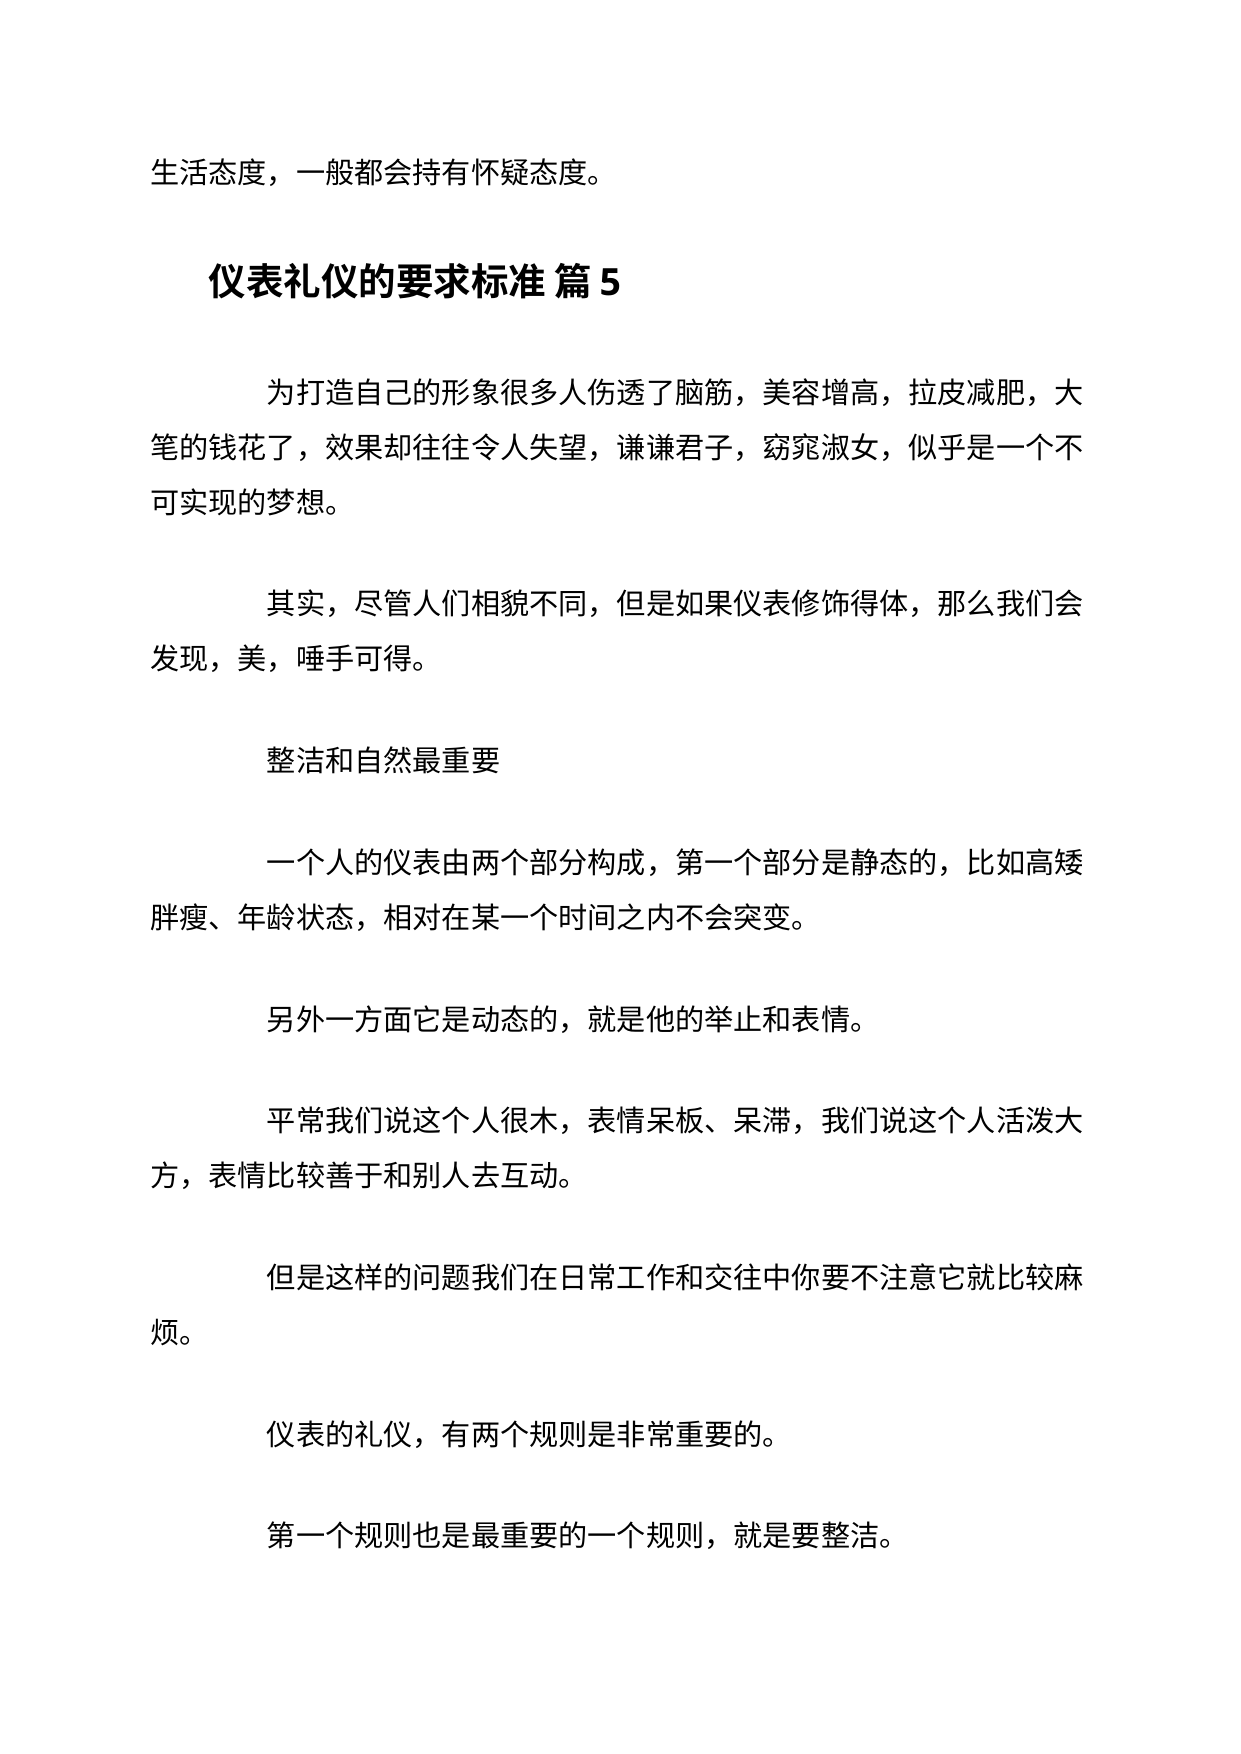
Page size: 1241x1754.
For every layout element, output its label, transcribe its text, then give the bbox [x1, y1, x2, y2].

text 整洁和自然最重要 [150, 738, 1090, 780]
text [150, 150, 1090, 192]
text 仪表的礼仪，有两个规则是非常重要的。 [150, 1411, 1090, 1453]
text 仪表礼仪的要求标准 篇5 [150, 252, 1090, 306]
text 为打造自己的形象很多人伤透了脑筋，美容增高，拉皮减肥，大笔的钱花了，效果却往往令人失望，谦谦君子，窈窕淑女，似乎是一个不可实现的梦想。 [150, 369, 1090, 521]
text 但是这样的问题我们在日常工作和交往中你要不注意它就比较麻烦。 [150, 1254, 1090, 1352]
text 一个人的仪表由两个部分构成，第一个部分是静态的，比如高矮胖瘦、年龄状态，相对在某一个时间之内不会突变。 [150, 839, 1090, 937]
text 第一个规则也是最重要的一个规则，就是要整洁。 [150, 1513, 1090, 1555]
text 平常我们说这个人很木，表情呆板、呆滞，我们说这个人活泼大方，表情比较善于和别人去互动。 [150, 1098, 1090, 1195]
text 其实，尽管人们相貌不同，但是如果仪表修饰得体，那么我们会发现，美，唾手可得。 [150, 581, 1090, 678]
text 另外一方面它是动态的，就是他的举止和表情。 [150, 996, 1090, 1038]
